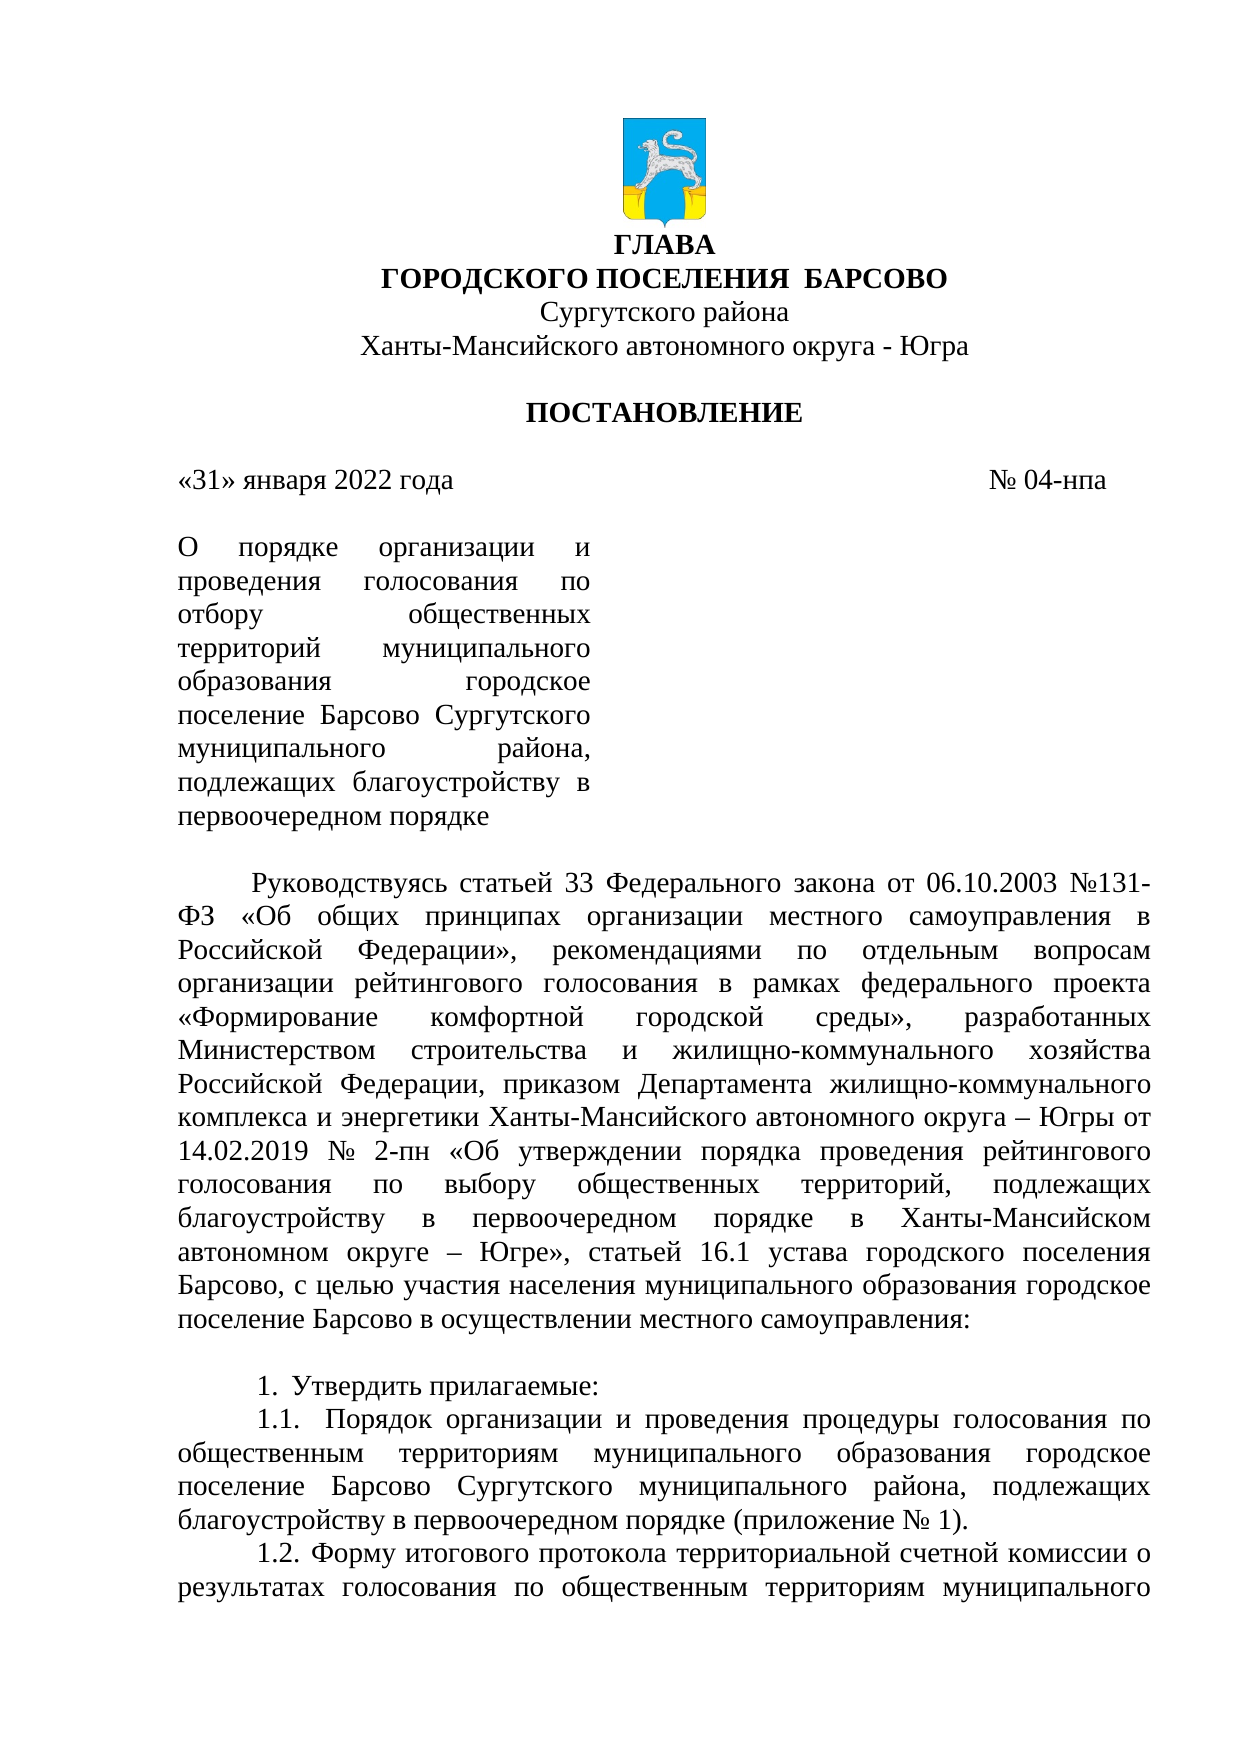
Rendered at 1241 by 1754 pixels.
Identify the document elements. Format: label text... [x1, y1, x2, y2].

text Ханты-Мансийского автономного округа - Югра [177, 328, 1152, 362]
text Руководствуясь статьей 33 Федерального закона от 06.10.2003 №131-ФЗ «Об общих принципах организации местного самоуправления в Российской Федерации», рекомендациями по отдельным вопросам организации рейтингового голосования в рамках федерального проекта «Формирование комфортной городской среды», разработанных Министерством строительства и жилищно-коммунального хозяйства Российской Федерации, приказом Департамента жилищно-коммунального комплекса и энергетики Ханты-Мансийского автономного округа – Югры от 14.02.2019 № 2-пн «Об утверждении порядка проведения рейтингового голосования по выбору общественных территорий, подлежащих благоустройству в первоочередном порядке в Ханты-Мансийском автономном округе – Югре», статьей 16.1 устава городского поселения Барсово, с целью участия населения муниципального образования городское поселение Барсово в осуществлении местного самоуправления: [177, 865, 1152, 1334]
text ПОСТАНОВЛЕНИЕ [177, 395, 1152, 429]
list Утвердить прилагаемые: [177, 1368, 1152, 1401]
text Сургутского района [177, 294, 1152, 328]
text О порядке организации и проведения голосования по отбору общественных территорий муниципального образования городское поселение Барсово Сургутского муниципального района, подлежащих благоустройству в первоочередном порядке [177, 529, 591, 831]
subtitle ГОРОДСКОГО ПОСЕЛЕНИЯ БАРСОВО [177, 261, 1152, 294]
subtitle ГЛАВА [177, 227, 1152, 261]
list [177, 1536, 1152, 1603]
picture [623, 130, 706, 228]
list Порядок организации и проведения процедуры голосования по общественным территориям муниципального образования городское поселение Барсово Сургутского муниципального района, подлежащих благоустройству в первоочередном порядке (приложение № 1). [177, 1401, 1152, 1536]
text «31» января 2022 года № 04-нпа [177, 462, 1152, 496]
